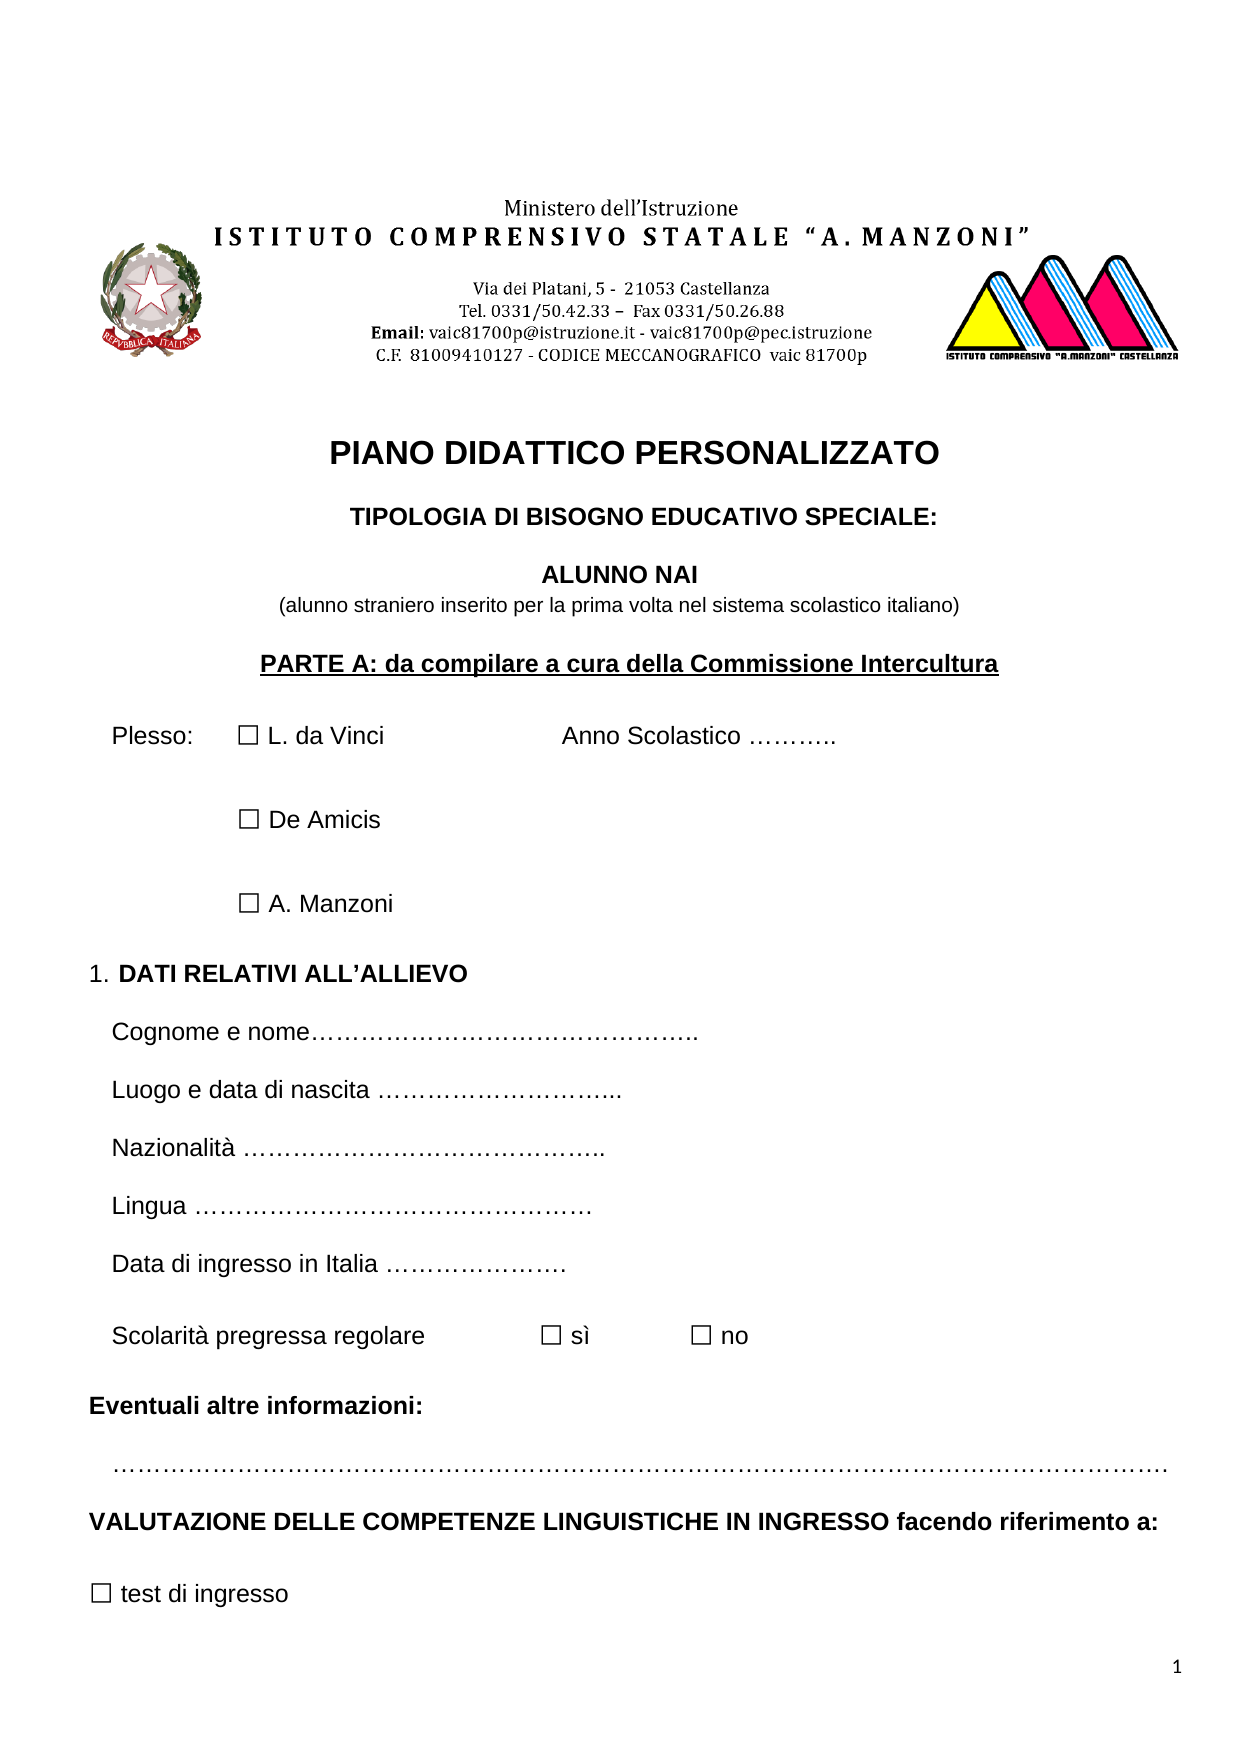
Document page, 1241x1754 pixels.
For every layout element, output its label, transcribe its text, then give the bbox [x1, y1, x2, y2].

text ………………………………………………………………………………………………………………. [111, 1449, 1176, 1478]
text Scolarità pregressa regolare ⬜ sì ⬜ no [111, 1307, 1176, 1358]
text ⬜ De Amicis [89, 791, 1182, 842]
text PIANO DIDATTICO PERSONALIZZATO [89, 433, 1181, 471]
text Nazionalità …………………………………….. [111, 1133, 656, 1162]
text Luogo e data di nascita ………………………... [111, 1075, 1176, 1104]
text VALUTAZIONE DELLE COMPETENZE LINGUISTICHE IN INGRESSO facendo riferimento a: [89, 1507, 1182, 1536]
text Data di ingresso in Italia …………………. [111, 1249, 656, 1278]
text Lingua ………………………………………… [111, 1191, 656, 1220]
text Eventuali altre informazioni: [89, 1391, 1176, 1420]
text TIPOLOGIA DI BISOGNO EDUCATIVO SPECIALE: [111, 502, 1176, 531]
picture [88, 189, 1182, 367]
text ⬜ test di ingresso [89, 1565, 1182, 1616]
list DATI RELATIVI ALL’ALLIEVO [89, 959, 1182, 988]
text ⬜ A. Manzoni [89, 875, 1182, 926]
text ALUNNO NAI [103, 560, 1135, 589]
text Cognome e nome……………………………………….. [111, 1017, 1176, 1046]
text Plesso: ⬜ L. da Vinci Anno Scolastico ……….. [111, 707, 1176, 759]
text PARTE A: da compilare a cura della Commissione Intercultura [77, 649, 1181, 678]
text (alunno straniero inserito per la prima volta nel sistema scolastico italiano) [103, 593, 1135, 617]
